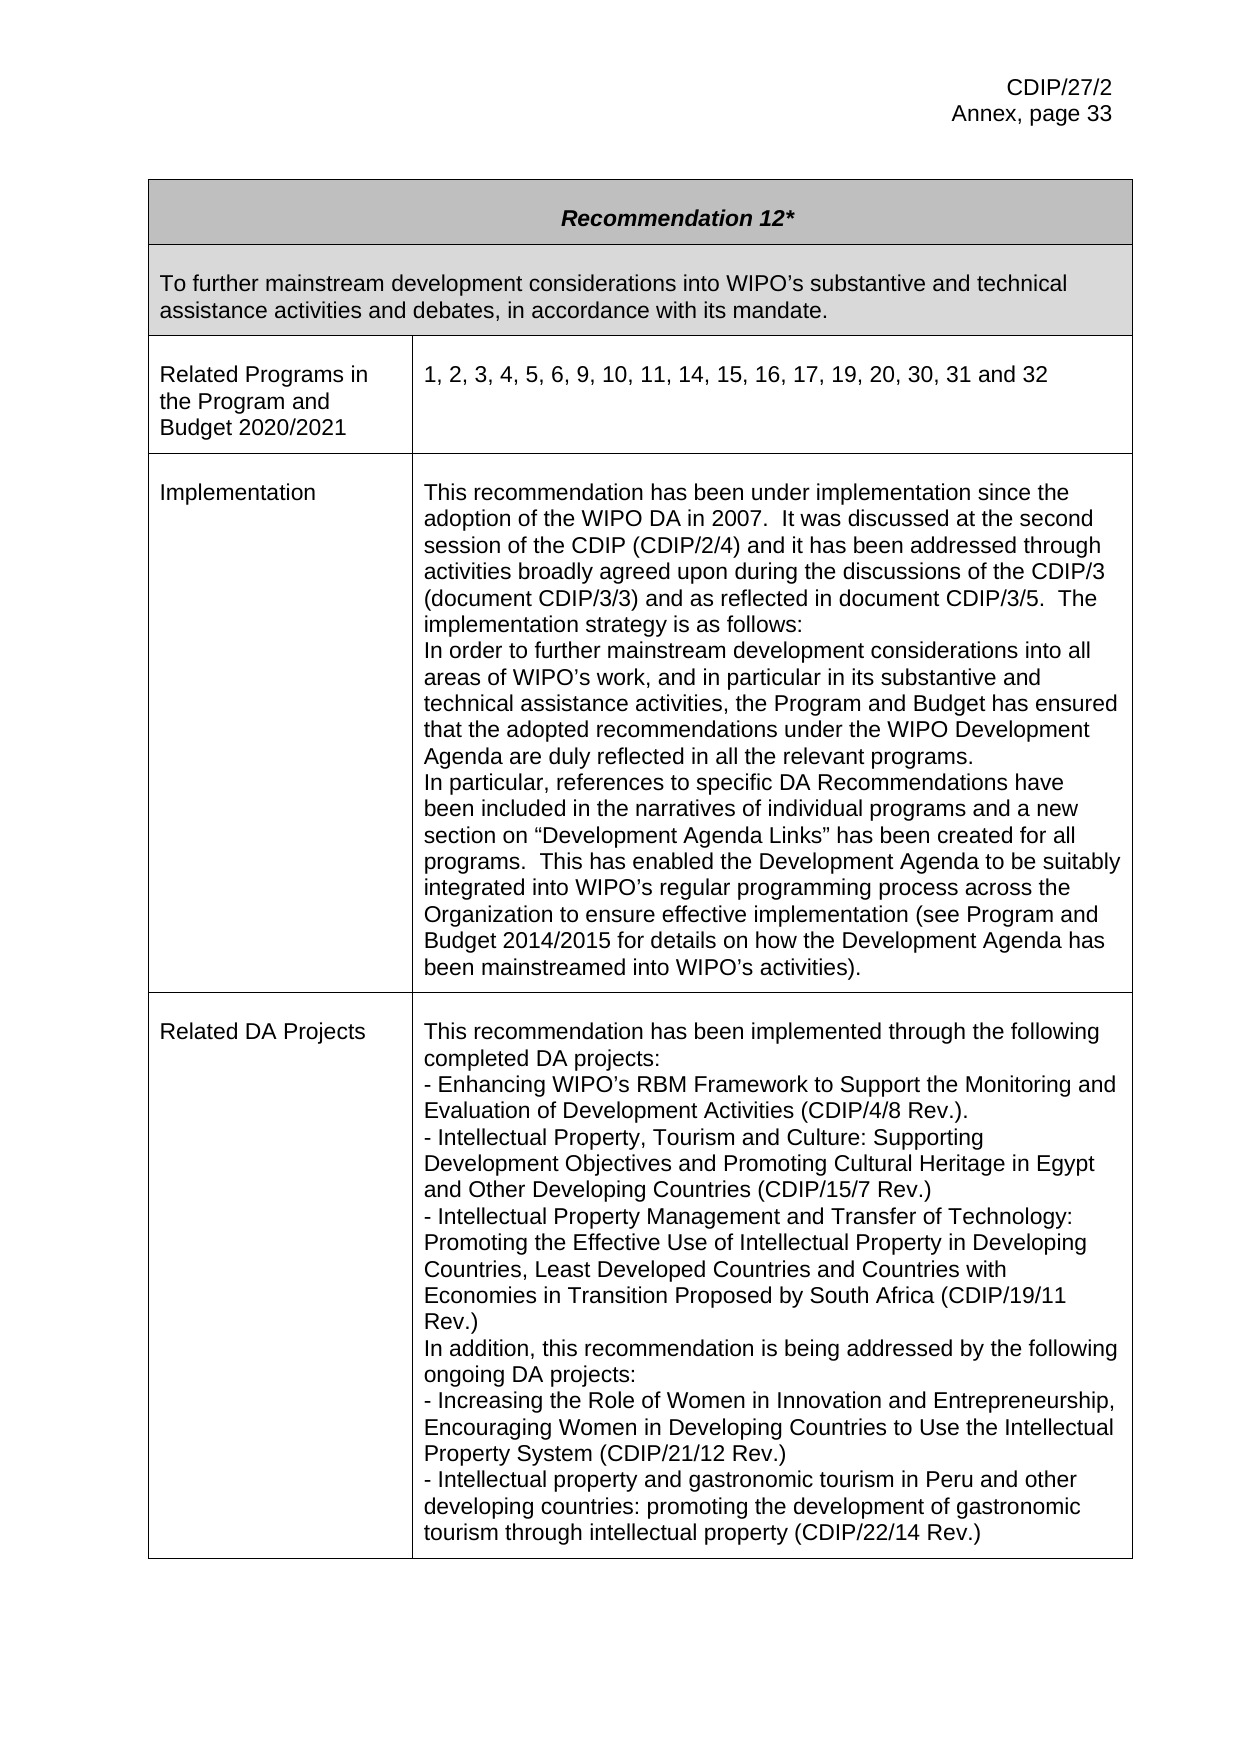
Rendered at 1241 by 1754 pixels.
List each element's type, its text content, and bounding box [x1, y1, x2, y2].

table_cell Implementation [149, 454, 412, 992]
table_cell Related DA Projects [149, 993, 412, 1558]
table_cell This recommendation has been implemented through the following completed DA projects: - Enhancing WIPO’s RBM Framework to Support the Monitoring and Evaluation of Development Activities (CDIP/4/8 Rev.). - Intellectual Property, Tourism and Culture: Supporting Development Objectives and Promoting Cultural Heritage in Egypt and Other Developing Countries (CDIP/15/7 Rev.) - Intellectual Property Management and Transfer of Technology: Promoting the Effective Use of Intellectual Property in Developing Countries, Least Developed Countries and Countries with Economies in Transition Proposed by South Africa (CDIP/19/11 Rev.) In addition, this recommendation is being addressed by the following ongoing DA projects: - Increasing the Role of Women in Innovation and Entrepreneurship, Encouraging Women in Developing Countries to Use the Intellectual Property System (CDIP/21/12 Rev.) - Intellectual property and gastronomic tourism in Peru and other developing countries: promoting the development of gastronomic tourism through intellectual property (CDIP/22/14 Rev.) [413, 993, 1132, 1558]
table_cell 1, 2, 3, 4, 5, 6, 9, 10, 11, 14, 15, 16, 17, 19, 20, 30, 31 and 32 [413, 336, 1132, 453]
table_cell To further mainstream development considerations into WIPO’s substantive and technical assistance activities and debates, in accordance with its mandate. [149, 245, 1132, 335]
table_cell Related Programs in the Program and Budget 2020/2021 [149, 336, 412, 453]
table_header Recommendation 12* [149, 180, 1132, 244]
table_cell This recommendation has been under implementation since the adoption of the WIPO DA in 2007. It was discussed at the second session of the CDIP (CDIP/2/4) and it has been addressed through activities broadly agreed upon during the discussions of the CDIP/3 (document CDIP/3/3) and as reflected in document CDIP/3/5. The implementation strategy is as follows: In order to further mainstream development considerations into all areas of WIPO’s work, and in particular in its substantive and technical assistance activities, the Program and Budget has ensured that the adopted recommendations under the WIPO Development Agenda are duly reflected in all the relevant programs. In particular, references to specific DA Recommendations have been included in the narratives of individual programs and a new section on “Development Agenda Links” has been created for all programs. This has enabled the Development Agenda to be suitably integrated into WIPO’s regular programming process across the Organization to ensure effective implementation (see Program and Budget 2014/2015 for details on how the Development Agenda has been mainstreamed into WIPO’s activities). [413, 454, 1132, 992]
